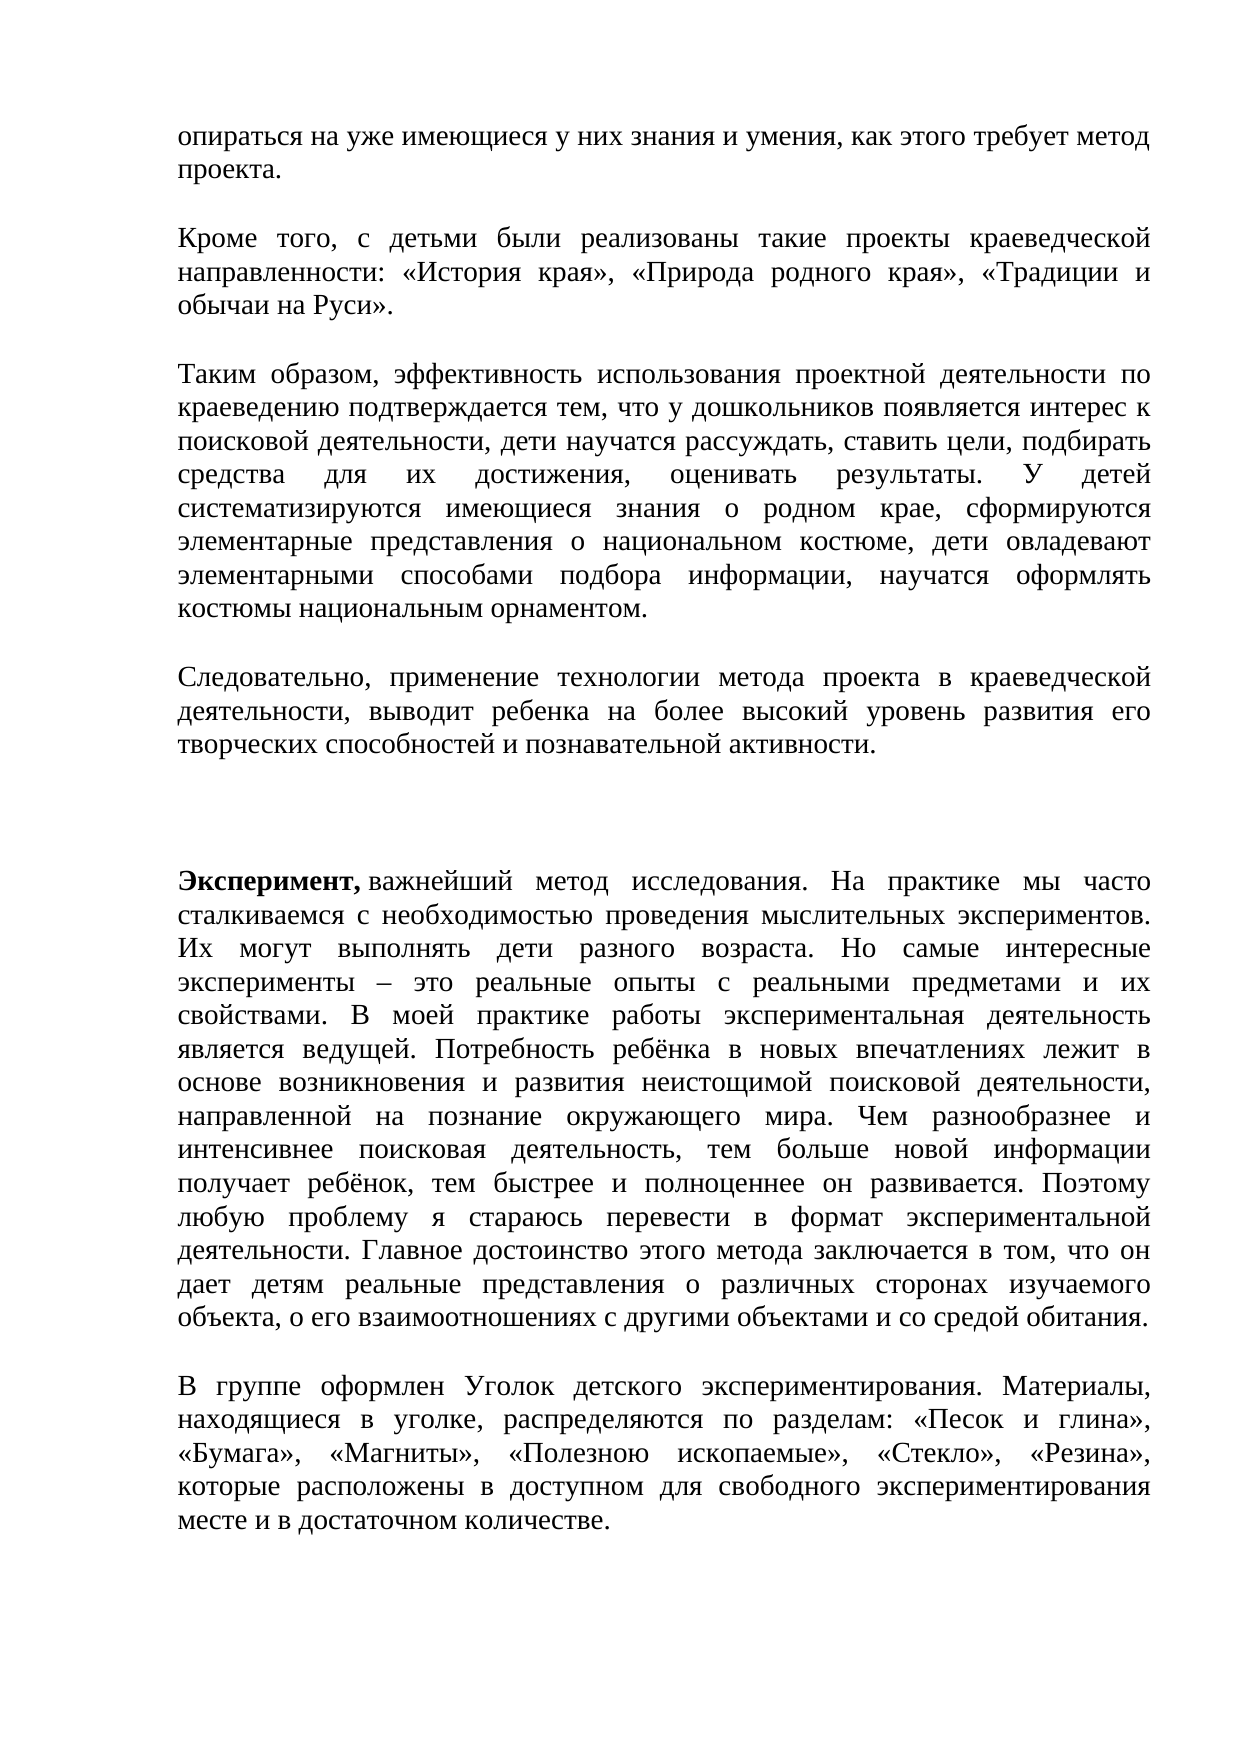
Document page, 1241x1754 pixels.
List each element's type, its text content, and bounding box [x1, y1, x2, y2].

text Следовательно, применение технологии метода проекта в краеведческой деятельности, выводит ребенка на более высокий уровень развития его творческих способностей и познавательной активности. [177, 659, 1152, 760]
text В группе оформлен Уголок детского экспериментирования. Материалы, находящиеся в уголке, распределяются по разделам: «Песок и глина», «Бумага», «Магниты», «Полезною ископаемые», «Стекло», «Резина», которые расположены в доступном для свободного экспериментирования месте и в достаточном количестве. [177, 1368, 1152, 1536]
text Эксперимент, важнейший метод исследования. На практике мы часто сталкиваемся с необходимостью проведения мыслительных экспериментов. Их могут выполнять дети разного возраста. Но самые интересные эксперименты – это реальные опыты с реальными предметами и их свойствами. В моей практике работы экспериментальная деятельность является ведущей. Потребность ребёнка в новых впечатлениях лежит в основе возникновения и развития неистощимой поисковой деятельности, направленной на познание окружающего мира. Чем разнообразнее и интенсивнее поисковая деятельность, тем больше новой информации получает ребёнок, тем быстрее и полноценнее он развивается. Поэтому любую проблему я стараюсь перевести в формат экспериментальной деятельности. Главное достоинство этого метода заключается в том, что он дает детям реальные представления о различных сторонах изучаемого объекта, о его взаимоотношениях с другими объектами и со средой обитания. [177, 863, 1152, 1333]
text Кроме того, с детьми были реализованы такие проекты краеведческой направленности: «История края», «Природа родного края», «Традиции и обычаи на Руси». [177, 220, 1152, 321]
text Таким образом, эффективность использования проектной деятельности по краеведению подтверждается тем, что у дошкольников появляется интерес к поисковой деятельности, дети научатся рассуждать, ставить цели, подбирать средства для их достижения, оценивать результаты. У детей систематизируются имеющиеся знания о родном крае, сформируются элементарные представления о национальном костюме, дети овладевают элементарными способами подбора информации, научатся оформлять костюмы национальным орнаментом. [177, 356, 1152, 624]
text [177, 118, 1152, 185]
